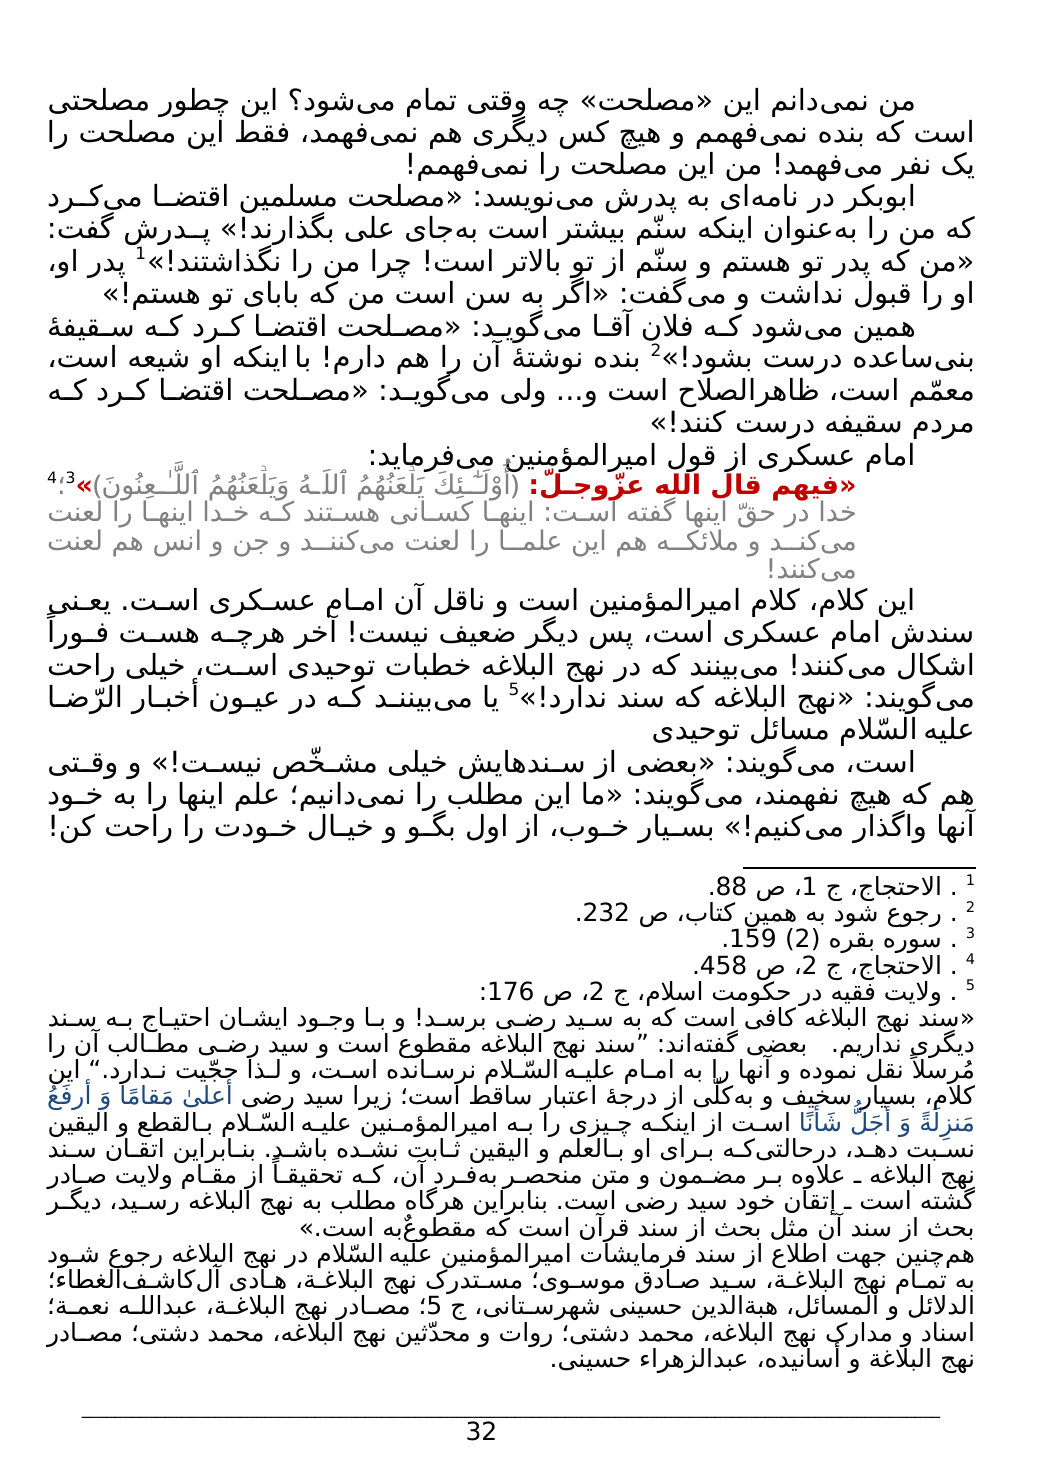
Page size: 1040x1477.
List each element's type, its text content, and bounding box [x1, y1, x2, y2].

text است، می‌گویند: «بعضی از سندهایش خیلی مشخّص نیست!» و وقتی هم که هیچ نفهمند، می‌گویند: «ما این مطلب را نمی‌دانیم؛ علم اینها را به خود آنها واگذار می‌کنیم!» بسیار خوب، از اول بگو و خیال خودت را راحت کن! چرا این‌قدر می‌پیچانی! بگو نمی‌دانم و نمی‌فهمم! ما که می‌دانیم نمی‌فهمی! پس خیلی تلاش نکن؛ بگو نمی‌فهم! [47, 746, 975, 843]
text ابوبکر در نامه‌ای به پدرش می‌نویسد: «مصلحت مسلمین اقتضا می‌کرد که من را به‌عنوان اینکه سنّم بیشتر است به‌جای علی بگذارند!» پدرش گفت: «من که پدر تو هستم و سنّم از تو بالاتر است! چرا من را نگذاشتند!» پدر او، او را قبول نداشت و می‌گفت: «اگر به سن است من که بابای تو هستم!» [47, 181, 975, 310]
text امام عسکری از قول امیرالمؤمنین می‌فرماید: [47, 439, 975, 471]
text این کلام، کلام امیرالمؤمنین است و ناقل آن امام عسکری است. یعنی سندش امام عسکری است، پس دیگر ضعیف نیست! آخر هرچه هست فوراً اشکال می‌کنند! می‌بینند که در نهج البلاغه خطبات توحیدی است، خیلی راحت می‌گویند: «نهج البلاغه که سند ندارد!» یا می‌بینند که در عیون أخبار الرّضا علیه السّلام مسائل توحیدی [47, 585, 975, 746]
text «فیهم قال الله عزّوجلّ: ﴿أُوْلَـٰٓئِكَ يَلۡعَنُهُمُ ٱللَهُ وَيَلۡعَنُهُمُ ٱللَّـٰعِنُونَ﴾»؛ خدا در حقّ اینها گفته است: اینها کسانی هستند که خدا اینها را لعنت می‌کند و ملائکه هم این علما را لعنت می‌کنند و جن و انس هم لعنت می‌کنند! [47, 471, 857, 585]
text همین می‌شود که فلان آقا می‌گوید: «مصلحت اقتضا کرد که سقیفۀ بنی‌ساعده درست بشود!» بنده نوشتۀ آن را هم دارم! با اینکه او شیعه است، معمّم است، ظاهرالصلاح است و... ولی می‌گوید: «مصلحت اقتضا کرد که مردم سقیفه درست کنند!» [47, 310, 975, 439]
text من نمی‌دانم این «مصلحت» چه وقتی تمام می‌شود؟ این چطور مصلحتی است که بنده نمی‌فهمم و هیچ کس دیگری هم نمی‌فهمد، فقط این مصلحت را یک نفر می‌فهمد! من این مصلحت را نمی‌فهمم! [47, 84, 975, 181]
